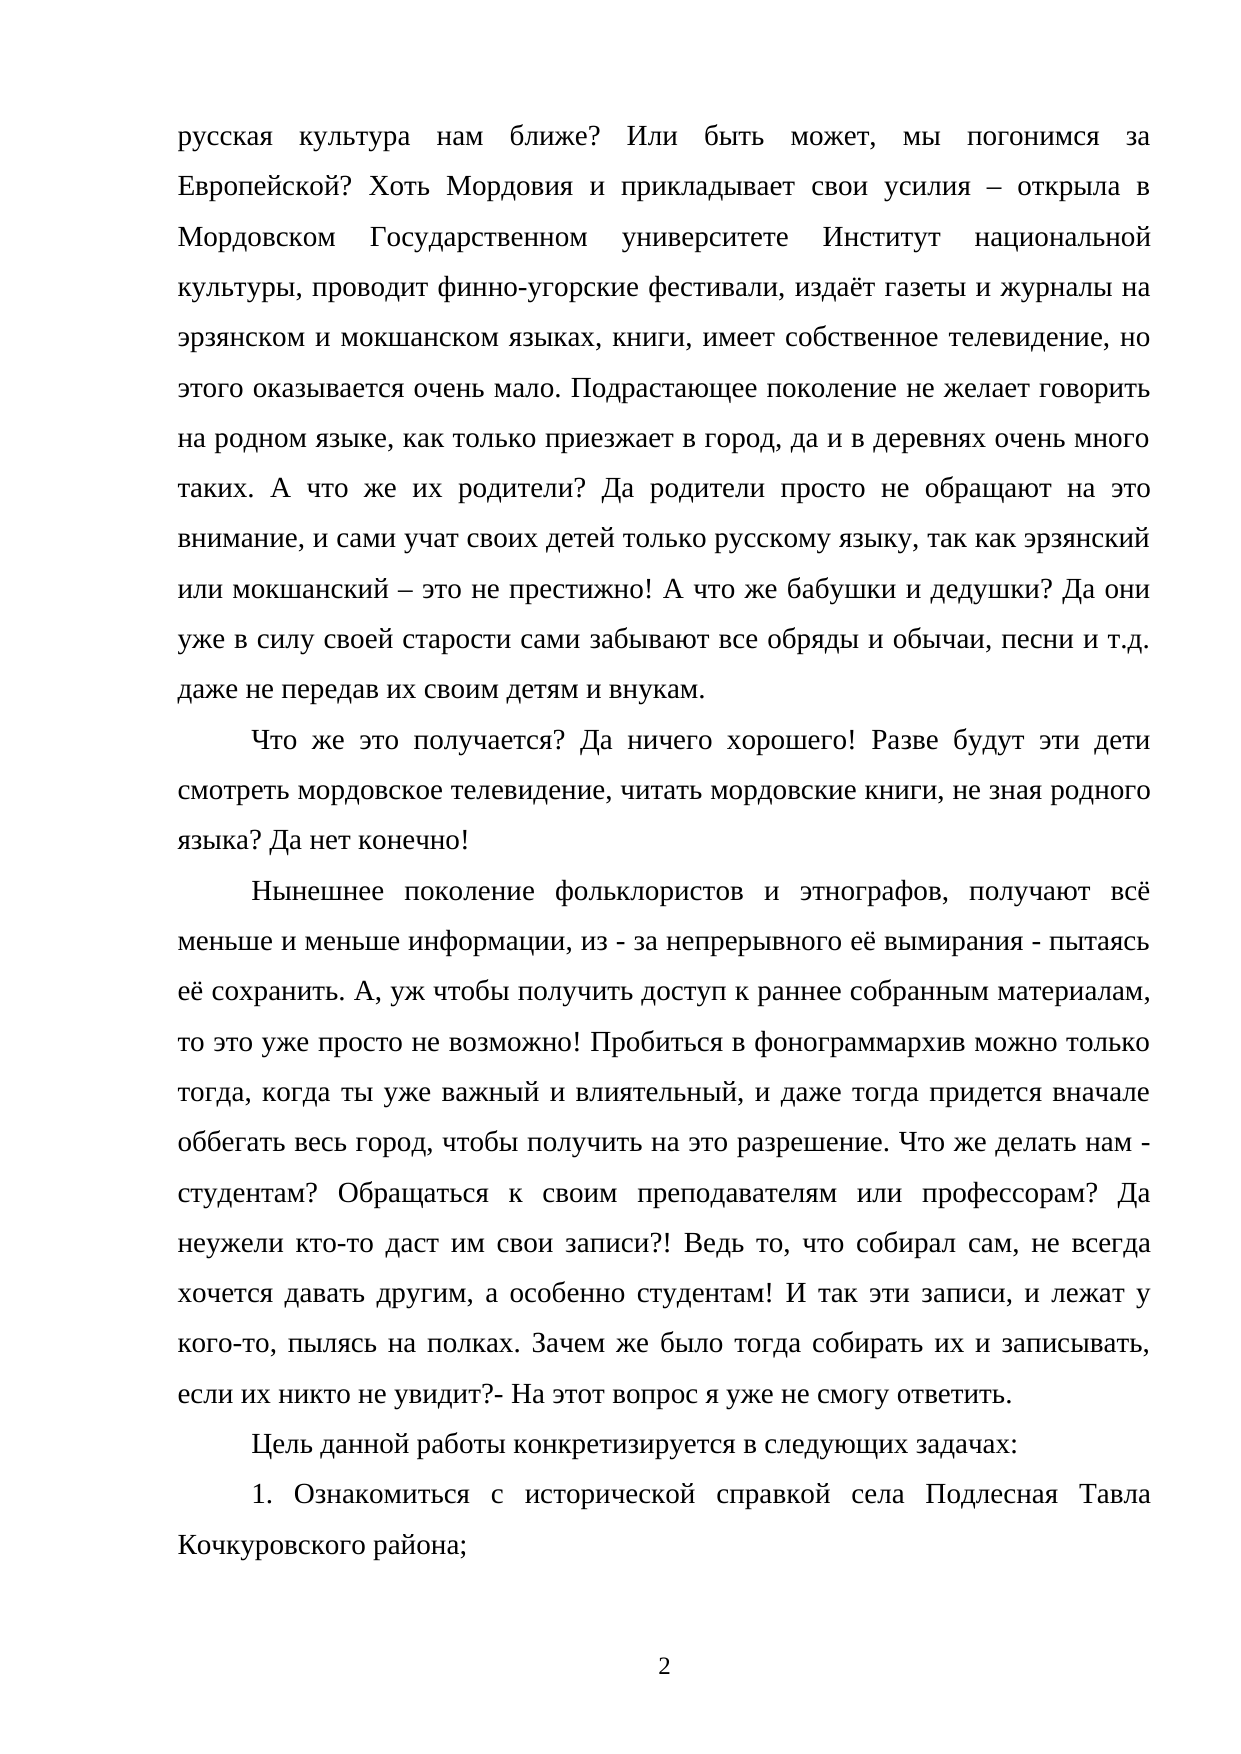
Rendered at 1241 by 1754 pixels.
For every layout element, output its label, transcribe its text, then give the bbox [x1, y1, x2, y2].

text 1. Ознакомиться с исторической справкой села Подлесная Тавла Кочкуровского района; [177, 1477, 1152, 1560]
text Что же это получается? Да ничего хорошего! Разве будут эти дети смотреть мордовское телевидение, читать мордовские книги, не зная родного языка? Да нет конечно! [177, 722, 1152, 856]
text Цель данной работы конкретизируется в следующих задачах: [177, 1426, 1152, 1460]
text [177, 118, 1152, 705]
text Нынешнее поколение фольклористов и этнографов, получают всё меньше и меньше информации, из - за непрерывного её вымирания - пытаясь её сохранить. А, уж чтобы получить доступ к раннее собранным материалам, то это уже просто не возможно! Пробиться в фонограммархив можно только тогда, когда ты уже важный и влиятельный, и даже тогда придется вначале оббегать весь город, чтобы получить на это разрешение. Что же делать нам - студентам? Обращаться к своим преподавателям или профессорам? Да неужели кто-то даст им свои записи?! Ведь то, что собирал сам, не всегда хочется давать другим, а особенно студентам! И так эти записи, и лежат у кого-то, пылясь на полках. Зачем же было тогда собирать их и записывать, если их никто не увидит?- На этот вопрос я уже не смогу ответить. [177, 873, 1152, 1409]
